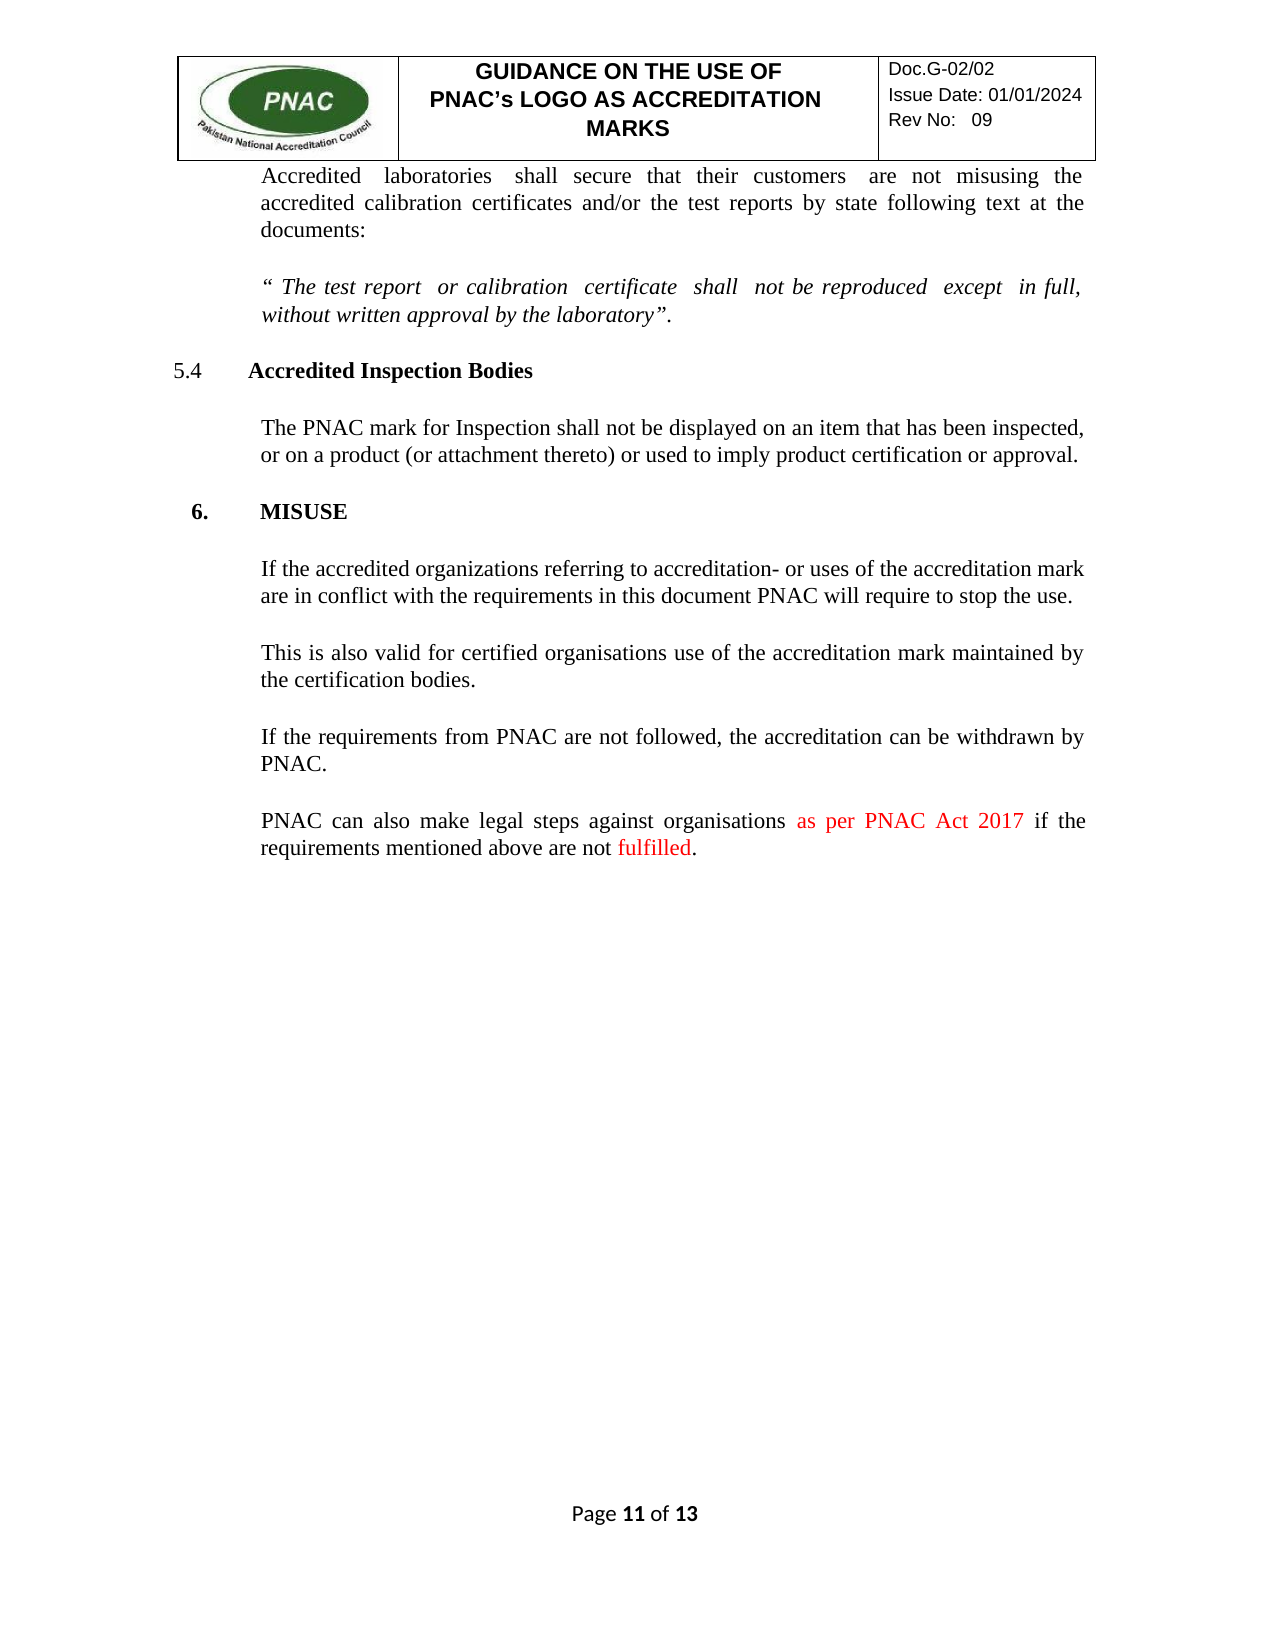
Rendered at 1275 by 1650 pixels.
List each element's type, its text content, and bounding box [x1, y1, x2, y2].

picture [191, 57, 383, 158]
text “ The test report or calibration certificate shall not be reproduced except in full, without written approval by the laboratory”. [260, 273, 1086, 327]
subtitle 5.4 Accredited Inspection Bodies [173, 358, 1086, 384]
text If the accredited organizations referring to accreditation- or uses of the accreditation mark are in conflict with the requirements in this document PNAC will require to stop the use. [260, 555, 1086, 608]
text Accredited laboratories shall secure that their customers are not misusing the accredited calibration certificates and/or the test reports by state following text at the documents: [260, 161, 1086, 242]
subtitle 6. MISUSE [191, 498, 1086, 525]
text PNAC can also make legal steps against organisations as per PNAC Act 2017 if the requirements mentioned above are not fulfilled. [260, 807, 1086, 861]
text If the requirements from PNAC are not followed, the accreditation can be withdrawn by PNAC. [260, 723, 1086, 777]
text The PNAC mark for Inspection shall not be displayed on an item that has been inspected, or on a product (or attachment thereto) or used to imply product certification or approval. [260, 414, 1086, 468]
text This is also valid for certified organisations use of the accreditation mark maintained by the certification bodies. [260, 639, 1086, 692]
